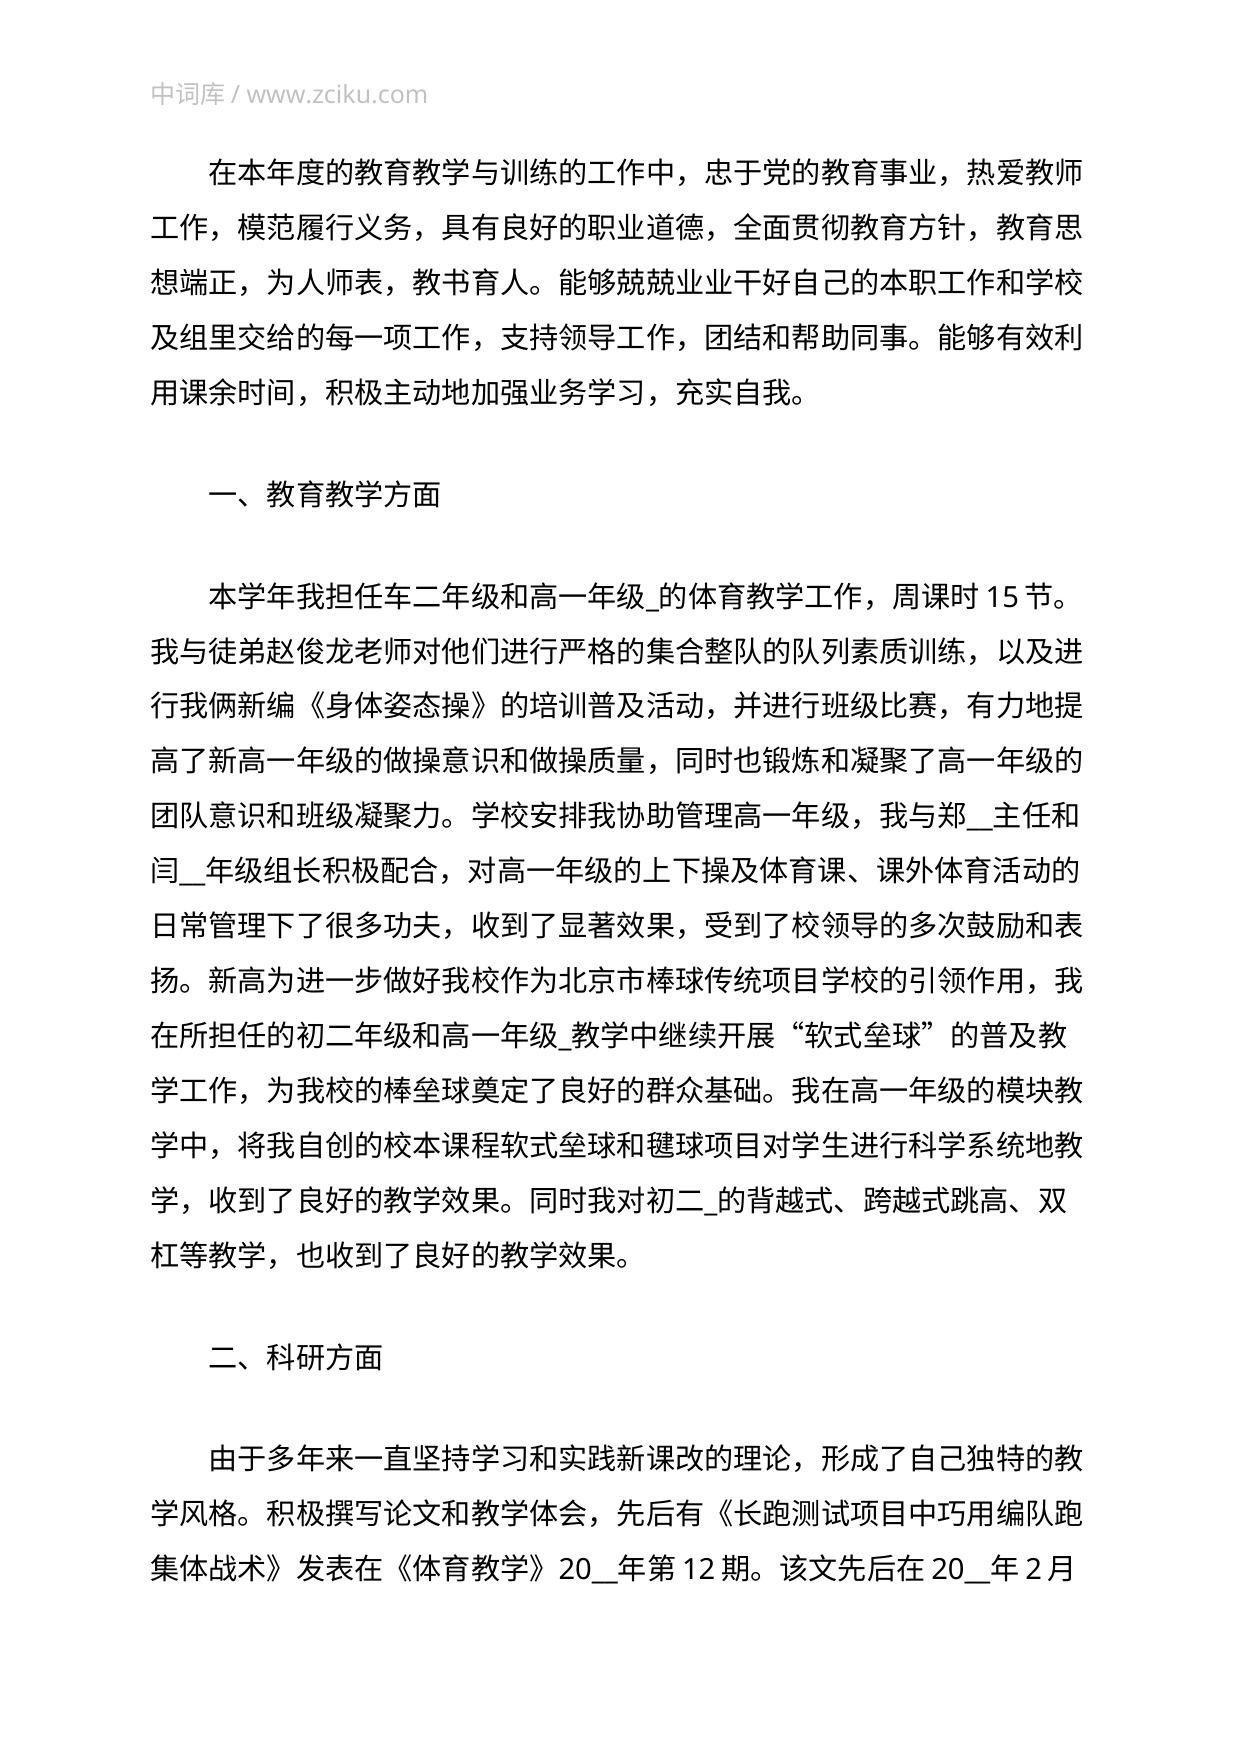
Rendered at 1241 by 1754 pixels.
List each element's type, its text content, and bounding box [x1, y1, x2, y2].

text 一、教育教学方面 [150, 471, 1090, 514]
text 本学年我担任车二年级和高一年级_的体育教学工作，周课时15节。我与徒弟赵俊龙老师对他们进行严格的集合整队的队列素质训练，以及进行我俩新编《身体姿态操》的培训普及活动，并进行班级比赛，有力地提高了新高一年级的做操意识和做操质量，同时也锻炼和凝聚了高一年级的团队意识和班级凝聚力。学校安排我协助管理高一年级，我与郑__主任和闫__年级组长积极配合，对高一年级的上下操及体育课、课外体育活动的日常管理下了很多功夫，收到了显著效果，受到了校领导的多次鼓励和表扬。新高为进一步做好我校作为北京市棒球传统项目学校的引领作用，我在所担任的初二年级和高一年级_教学中继续开展“软式垒球”的普及教学工作，为我校的棒垒球奠定了良好的群众基础。我在高一年级的模块教学中，将我自创的校本课程软式垒球和毽球项目对学生进行科学系统地教学，收到了良好的教学效果。同时我对初二_的背越式、跨越式跳高、双杠等教学，也收到了良好的教学效果。 [150, 573, 1090, 1275]
text 在本年度的教育教学与训练的工作中，忠于党的教育事业，热爱教师工作，模范履行义务，具有良好的职业道德，全面贯彻教育方针，教育思想端正，为人师表，教书育人。能够兢兢业业干好自己的本职工作和学校及组里交给的每一项工作，支持领导工作，团结和帮助同事。能够有效利用课余时间，积极主动地加强业务学习，充实自我。 [150, 150, 1090, 412]
text 二、科研方面 [150, 1334, 1090, 1376]
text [150, 1436, 1090, 1588]
